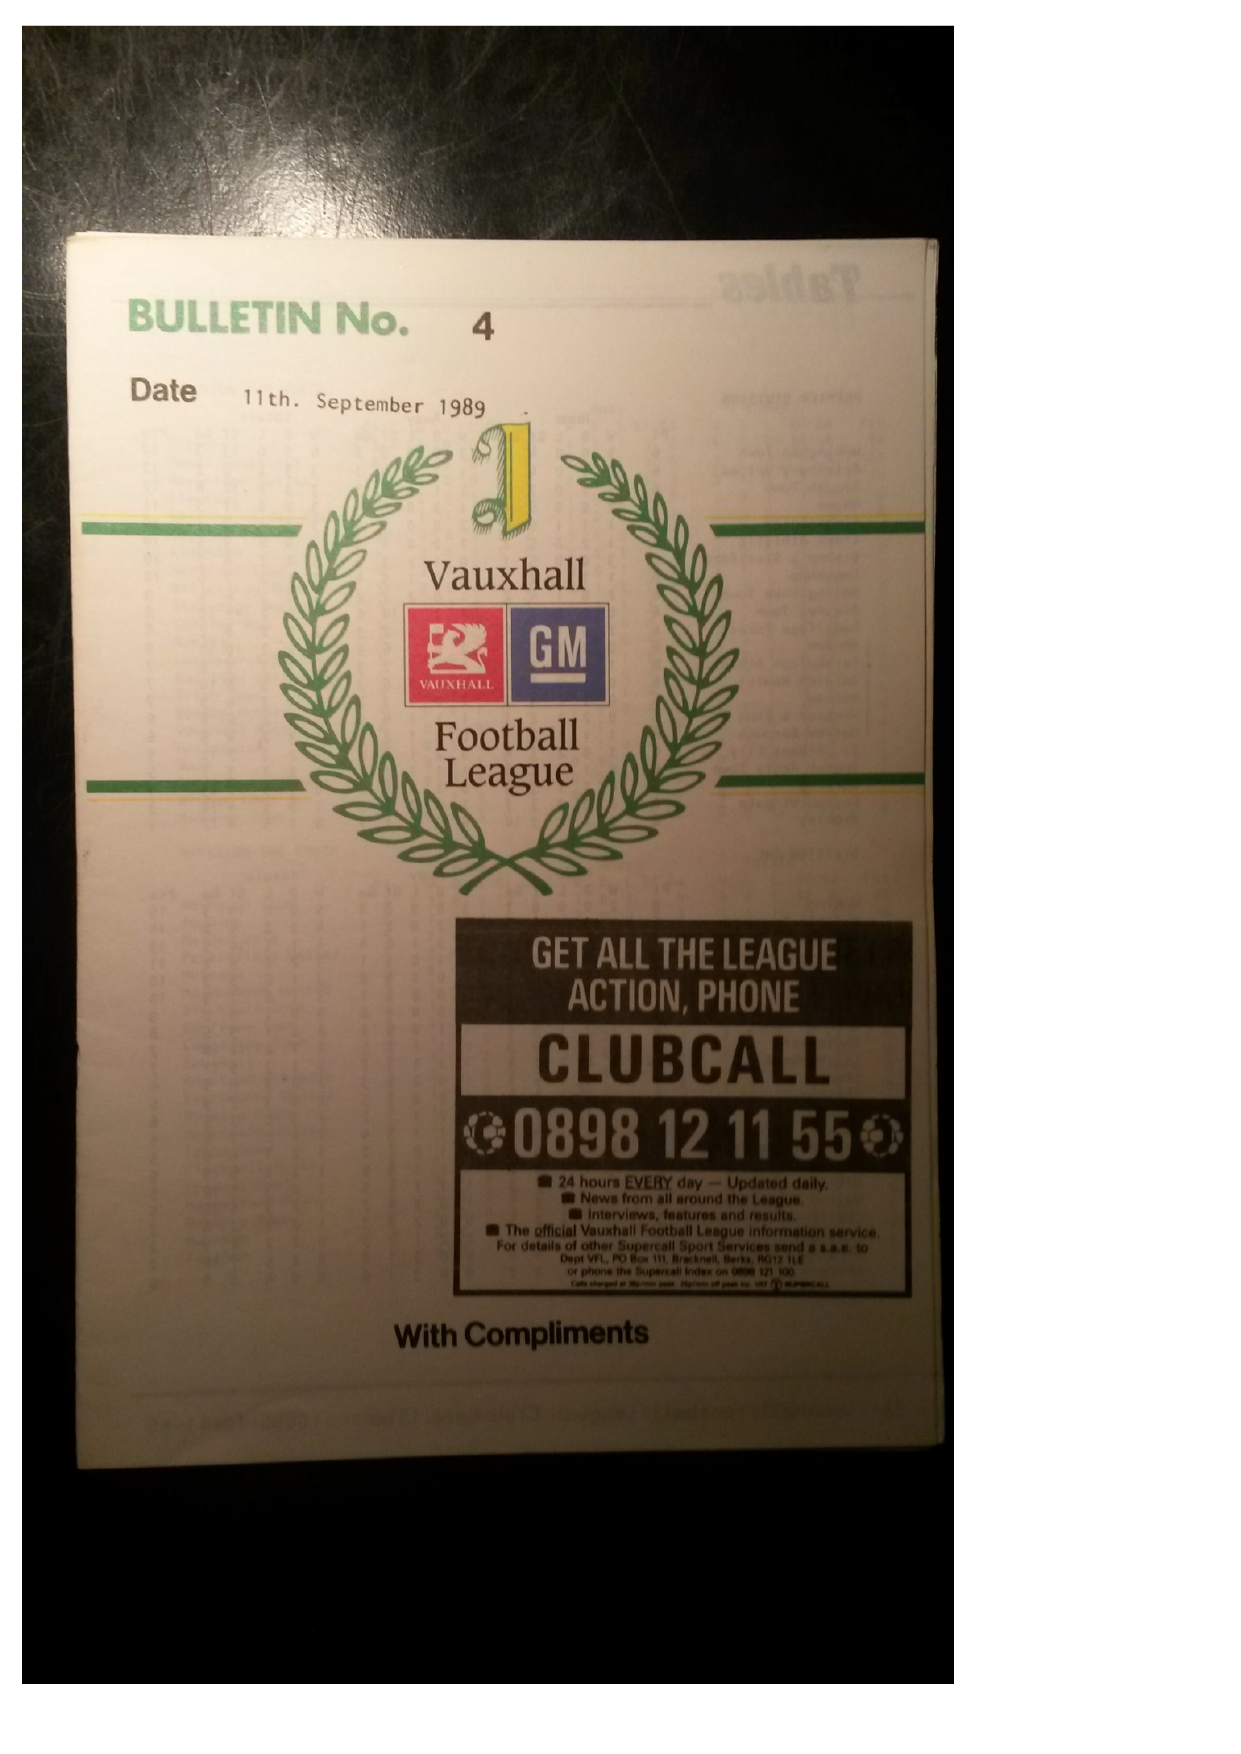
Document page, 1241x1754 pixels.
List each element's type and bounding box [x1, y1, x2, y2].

picture [23, 28, 954, 1684]
